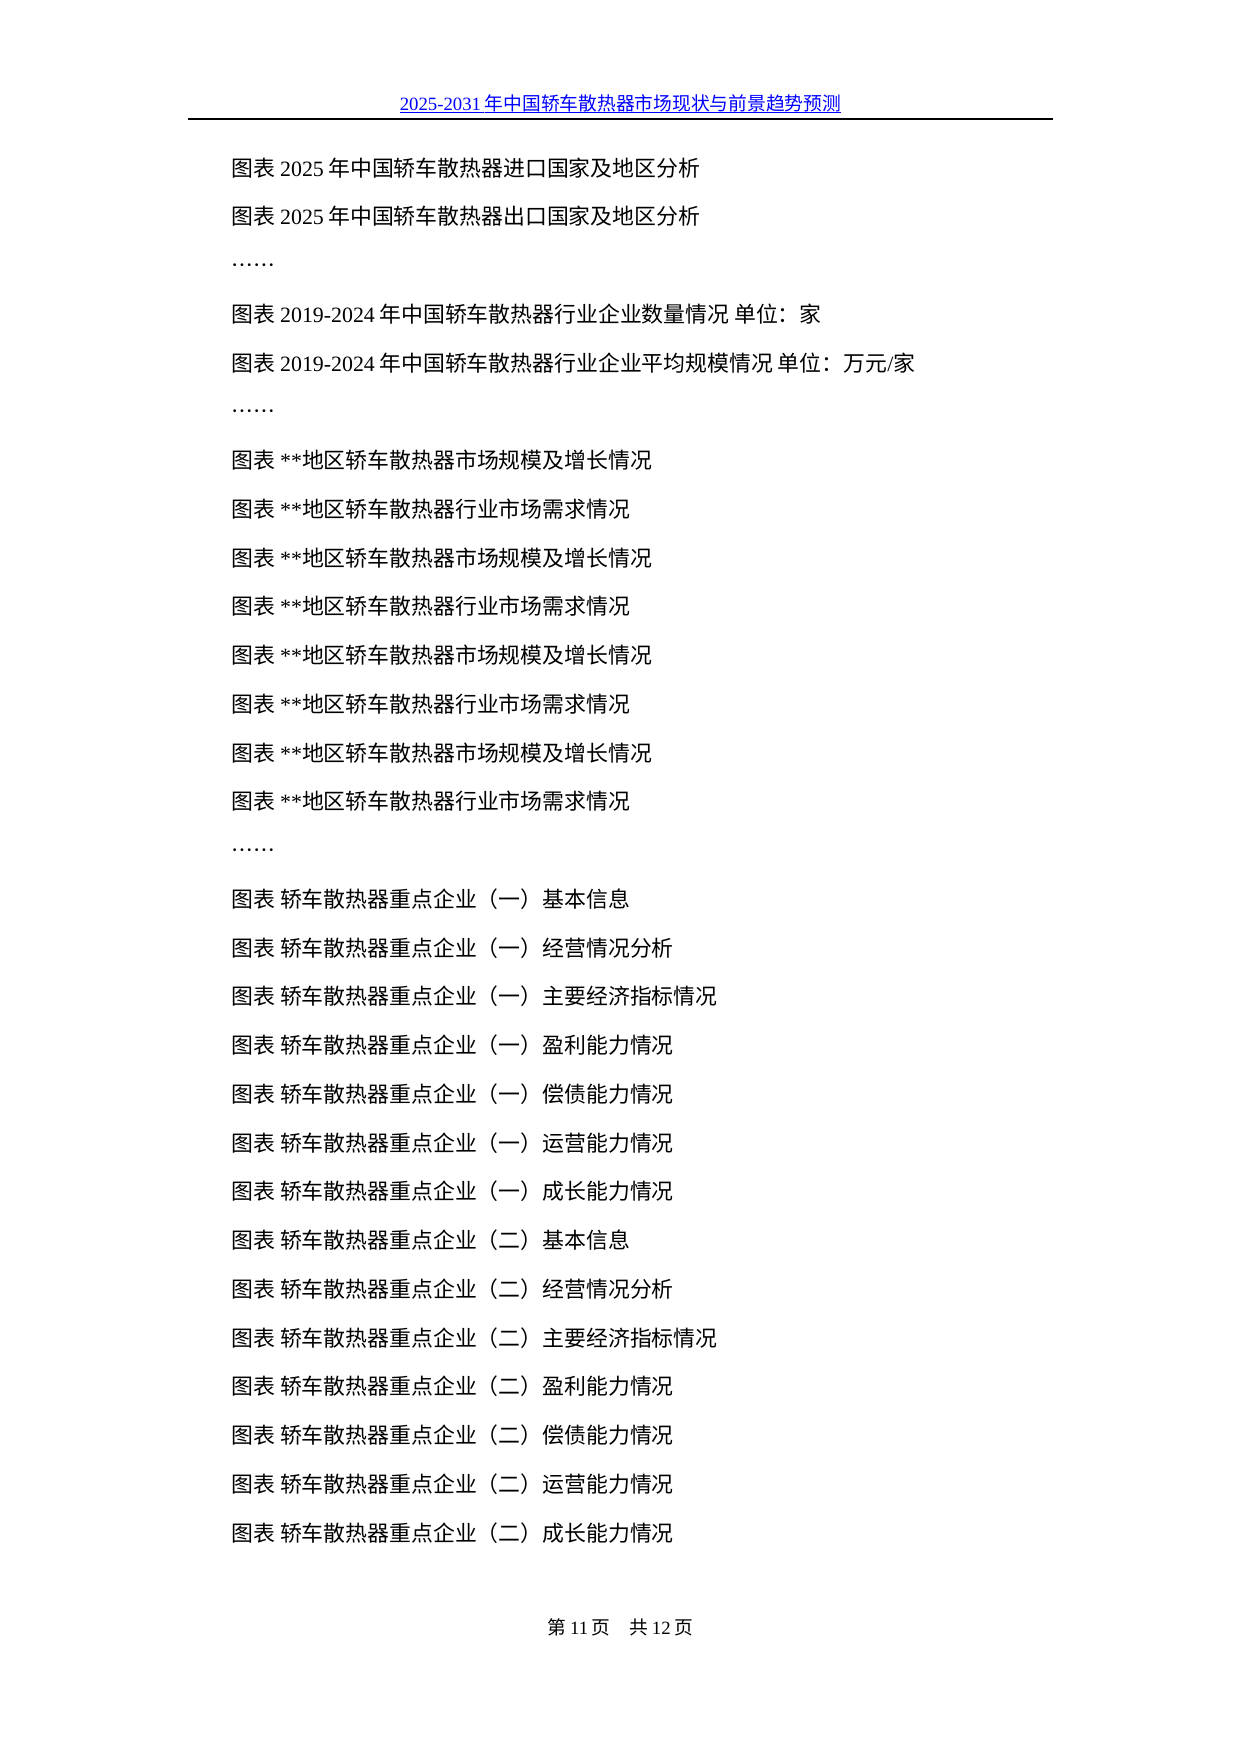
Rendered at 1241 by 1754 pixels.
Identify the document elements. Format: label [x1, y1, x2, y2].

text [187, 150, 1053, 1548]
